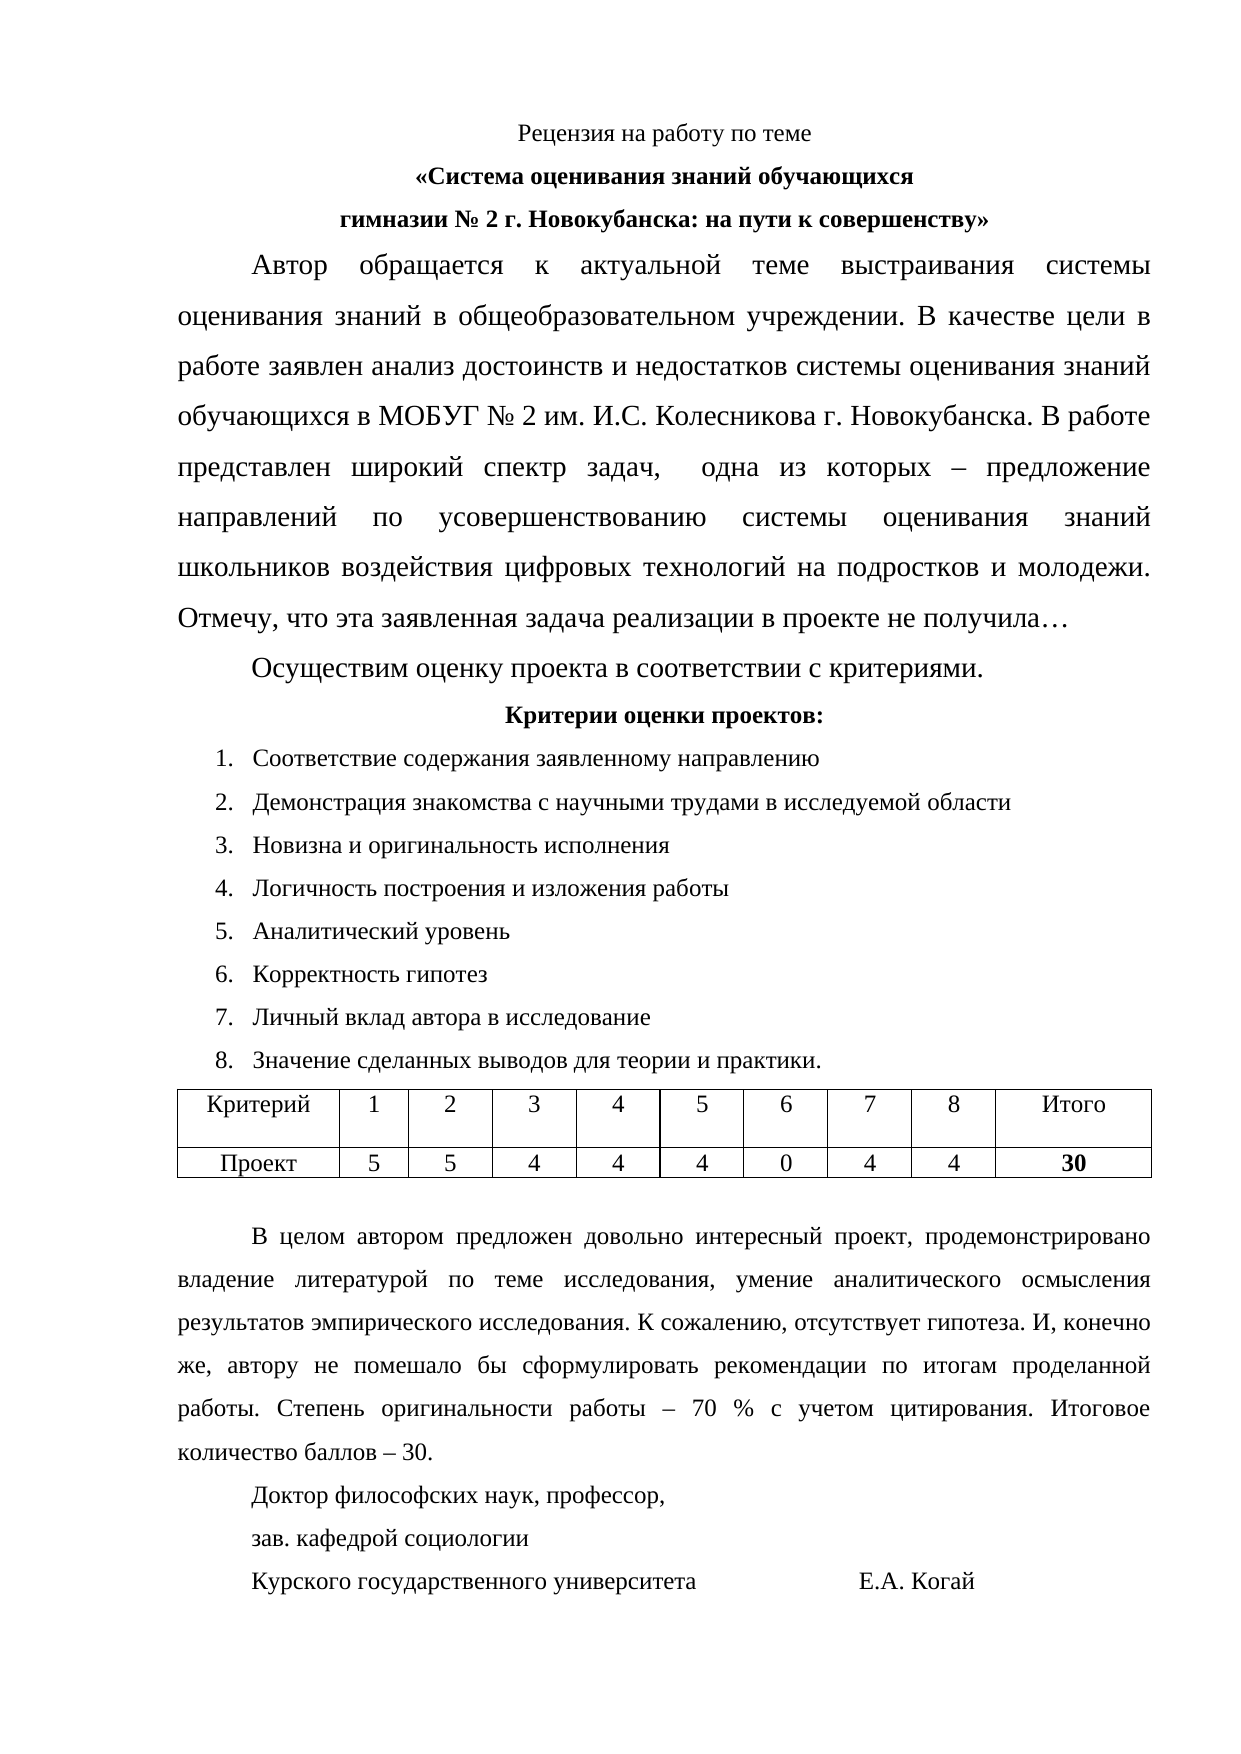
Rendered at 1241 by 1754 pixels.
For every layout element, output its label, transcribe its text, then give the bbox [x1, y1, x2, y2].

table_cell 4 [912, 1148, 995, 1177]
table_cell Проект [178, 1148, 339, 1177]
list Значение сделанных выводов для теории и практики. [215, 1045, 1152, 1074]
table_header 4 [577, 1090, 659, 1147]
table_cell 4 [661, 1148, 743, 1177]
table_header Итого [996, 1090, 1151, 1147]
table_cell 30 [996, 1148, 1151, 1177]
list Аналитический уровень [215, 916, 1152, 945]
table_cell 0 [744, 1148, 827, 1177]
table_cell 5 [409, 1148, 492, 1177]
list Корректность гипотез [215, 959, 1152, 988]
table_header 5 [661, 1090, 743, 1147]
list Демонстрация знакомства с научными трудами в исследуемой области [215, 787, 1152, 815]
text Автор обращается к актуальной теме выстраивания системы оценивания знаний в общеобразовательном учреждении. В качестве цели в работе заявлен анализ достоинств и недостатков системы оценивания знаний обучающихся в МОБУГ № 2 им. И.С. Колесникова г. Новокубанска. В работе представлен широкий спектр задач, одна из которых – предложение направлений по усовершенствованию системы оценивания знаний школьников воздействия цифровых технологий на подростков и молодежи. Отмечу, что эта заявленная задача реализации в проекте не получила… [177, 247, 1152, 633]
table_header 7 [828, 1090, 911, 1147]
table_cell 4 [828, 1148, 911, 1177]
text гимназии № 2 г. Новокубанска: на пути к совершенству» [177, 204, 1152, 233]
table_cell 4 [493, 1148, 576, 1177]
table_header Критерий [178, 1090, 339, 1147]
list Новизна и оригинальность исполнения [215, 830, 1152, 858]
text «Система оценивания знаний обучающихся [177, 161, 1152, 190]
table_header 8 [912, 1090, 995, 1147]
table_header 2 [409, 1090, 492, 1147]
text Осуществим оценку проекта в соответствии с критериями. [177, 650, 1152, 683]
list Соответствие содержания заявленному направлению [215, 743, 1152, 772]
text Рецензия на работу по теме [177, 118, 1152, 147]
list Логичность построения и изложения работы [215, 873, 1152, 902]
table_header 3 [493, 1090, 576, 1147]
table_cell 4 [577, 1148, 659, 1177]
text Курского государственного университета Е.А. Когай [177, 1566, 1152, 1595]
list Личный вклад автора в исследование [215, 1002, 1152, 1031]
text зав. кафедрой социологии [177, 1523, 1152, 1552]
text Критерии оценки проектов: [177, 700, 1152, 729]
table_header 1 [340, 1090, 408, 1147]
text В целом автором предложен довольно интересный проект, продемонстрировано владение литературой по теме исследования, умение аналитического осмысления результатов эмпирического исследования. К сожалению, отсутствует гипотеза. И, конечно же, автору не помешало бы сформулировать рекомендации по итогам проделанной работы. Степень оригинальности работы – 70 % с учетом цитирования. Итоговое количество баллов – 30. [177, 1221, 1152, 1465]
table_header 6 [744, 1090, 827, 1147]
table_cell 5 [340, 1148, 408, 1177]
text Доктор философских наук, профессор, [177, 1480, 1152, 1508]
